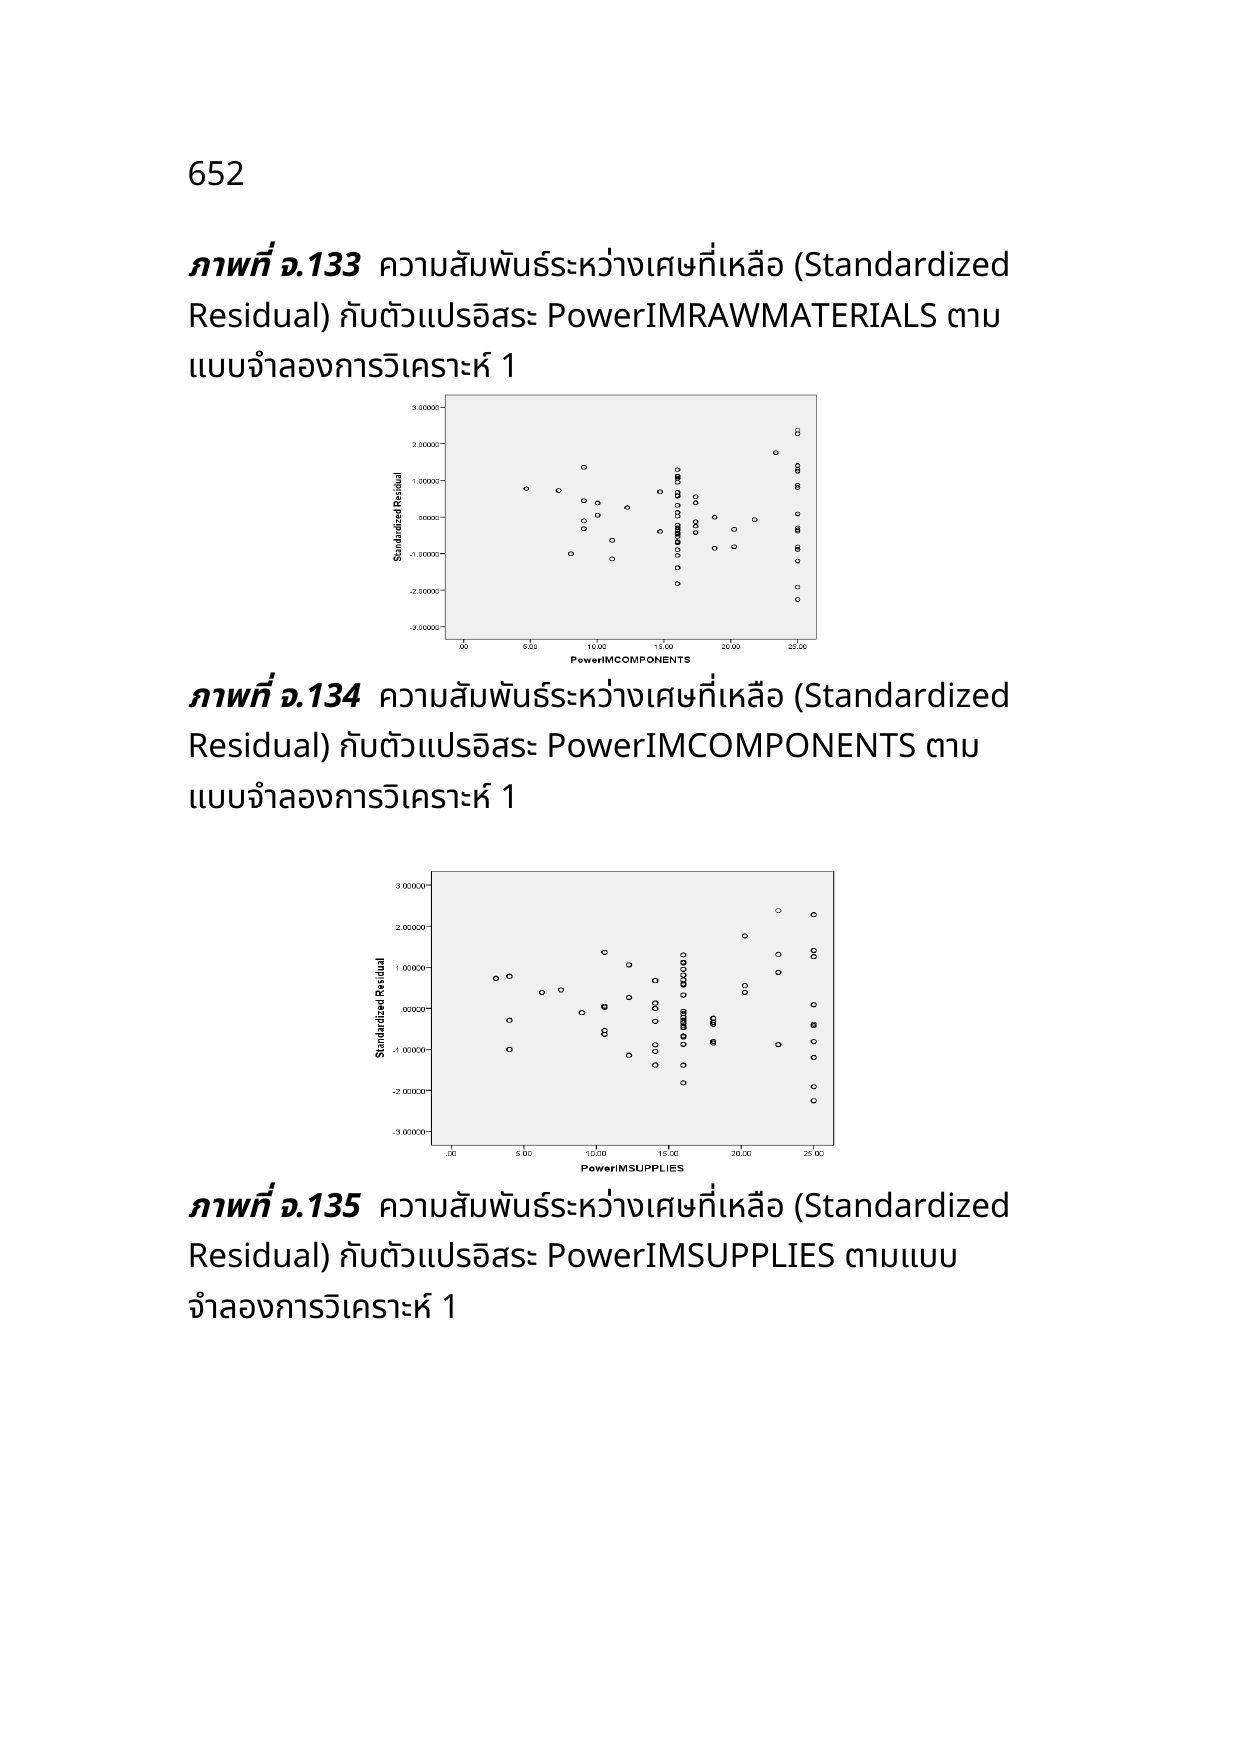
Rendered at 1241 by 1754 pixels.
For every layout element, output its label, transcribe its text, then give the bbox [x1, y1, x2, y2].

text ภาพที่ จ.133 ความสัมพันธ์ระหว่างเศษที่เหลือ (Standardized Residual) กับตัวแปรอิสระ PowerIMRAWMATERIALS ตามแบบจำลองการวิเคราะห์ 1 [187, 241, 1015, 393]
picture [363, 868, 839, 1182]
text ภาพที่ จ.134 ความสัมพันธ์ระหว่างเศษที่เหลือ (Standardized Residual) กับตัวแปรอิสระ PowerIMCOMPONENTS ตามแบบจำลองการวิเคราะห์ 1 [187, 672, 1015, 823]
picture [382, 392, 820, 672]
text ภาพที่ จ.135 ความสัมพันธ์ระหว่างเศษที่เหลือ (Standardized Residual) กับตัวแปรอิสระ PowerIMSUPPLIES ตามแบบจำลองการวิเคราะห์ 1 [187, 1182, 1015, 1333]
